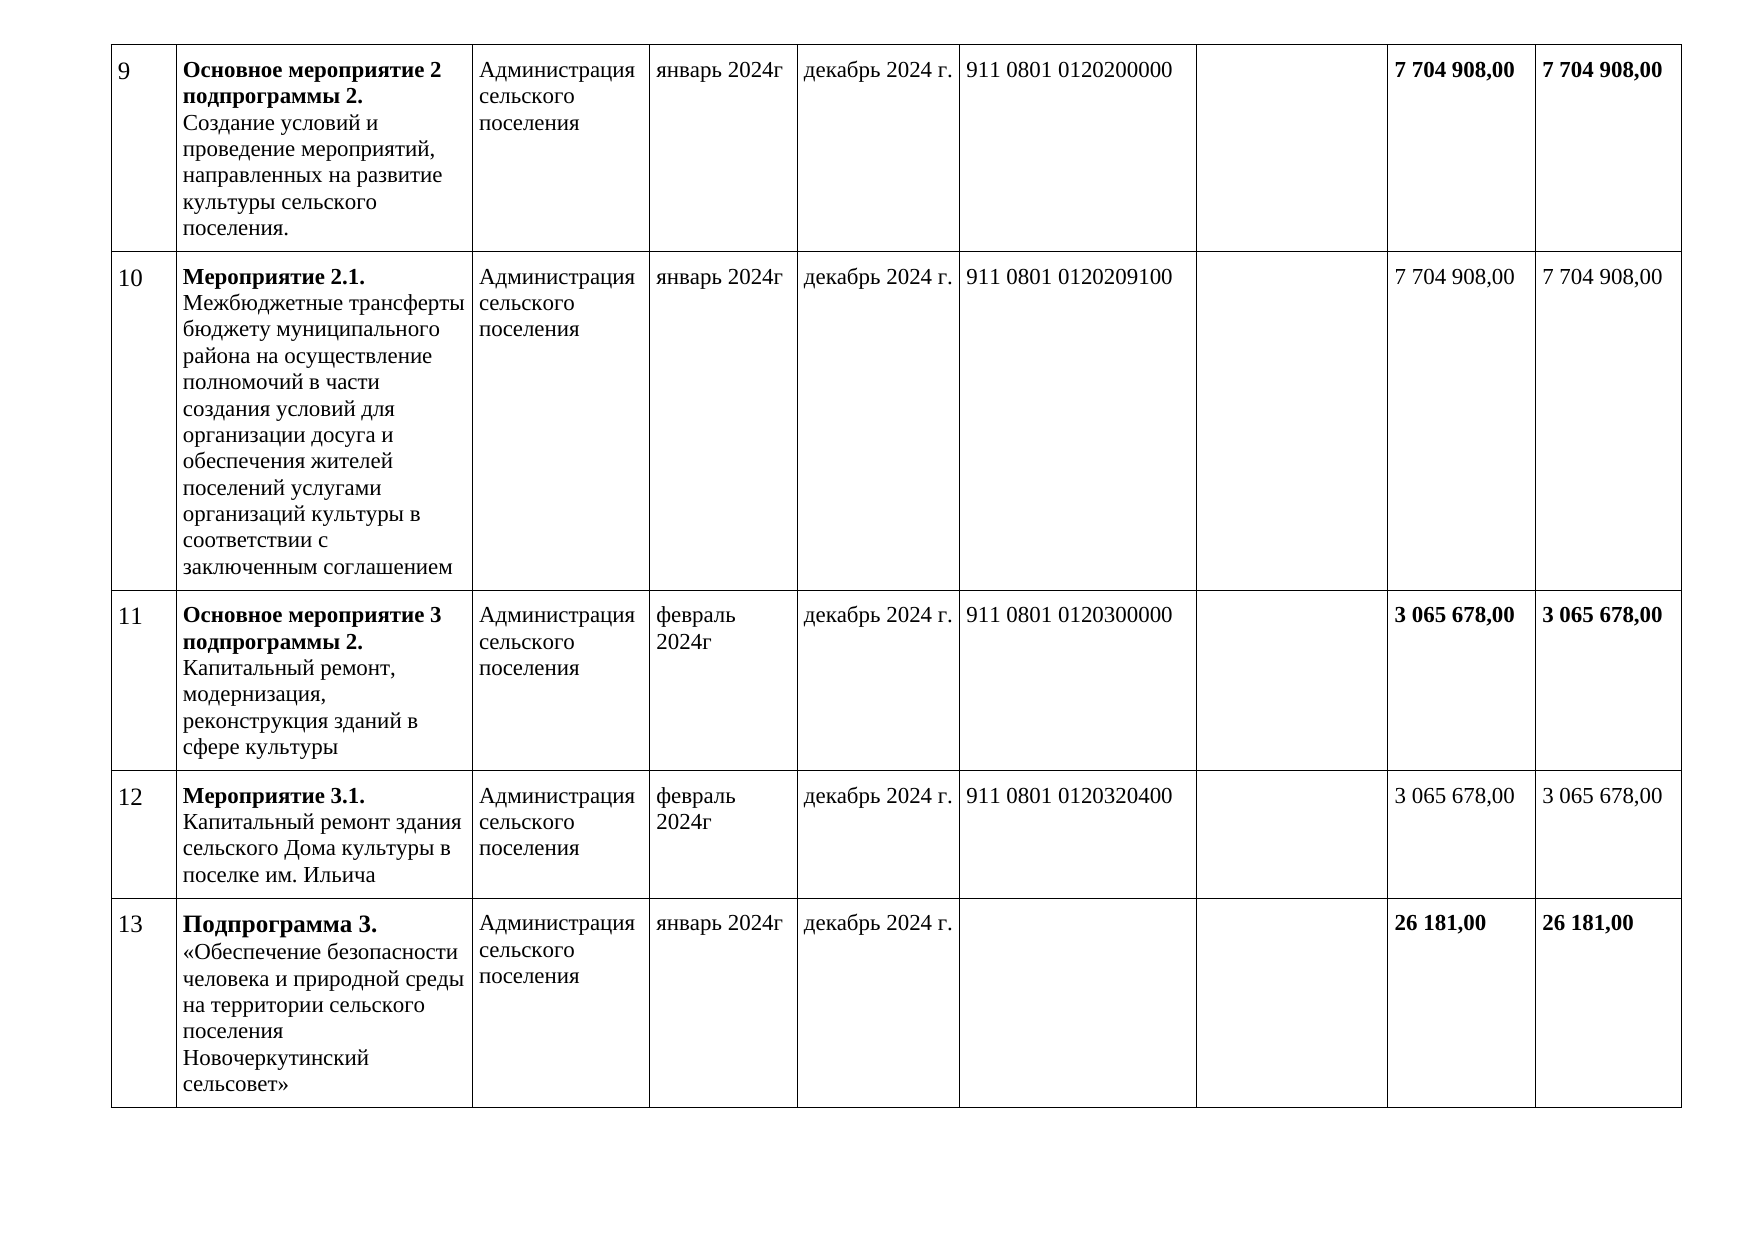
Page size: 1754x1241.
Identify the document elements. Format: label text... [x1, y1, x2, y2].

table_cell Основное мероприятие 3 подпрограммы 2. Капитальный ремонт, модернизация, реконструкция зданий в сфере культуры [177, 591, 472, 770]
table_cell 12 [112, 771, 176, 898]
table_cell 911 0801 0120200000 [960, 45, 1196, 251]
table_cell [1197, 45, 1387, 251]
table_cell Основное мероприятие 2 подпрограммы 2. Создание условий и проведение мероприятий, направленных на развитие культуры сельского поселения. [177, 45, 472, 251]
table_cell 10 [112, 252, 176, 590]
table_cell 911 0801 0120209100 [960, 252, 1196, 590]
table_cell 911 0801 0120300000 [960, 591, 1196, 770]
table_cell Администрация сельского поселения [473, 771, 649, 898]
table_cell декабрь 2024 г. [798, 591, 959, 770]
table_cell Администрация сельского поселения [473, 252, 649, 590]
table_cell [1197, 899, 1387, 1107]
table_cell 3 065 678,00 [1388, 771, 1535, 898]
table_cell 7 704 908,00 [1536, 45, 1681, 251]
table_cell февраль 2024г [650, 771, 797, 898]
table_cell декабрь 2024 г. [798, 771, 959, 898]
table_cell февраль 2024г [650, 591, 797, 770]
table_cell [473, 45, 649, 251]
table_cell декабрь 2024 г. [798, 899, 959, 1107]
table_cell 26 181,00 [1536, 899, 1681, 1107]
table_cell 26 181,00 [1388, 899, 1535, 1107]
table_cell 3 065 678,00 [1536, 591, 1681, 770]
table_cell Администрация сельского поселения [473, 591, 649, 770]
table_cell декабрь 2024 г. [798, 252, 959, 590]
table_cell 3 065 678,00 [1536, 771, 1681, 898]
table_cell 7 704 908,00 [1536, 252, 1681, 590]
table_cell Мероприятие 2.1. Межбюджетные трансферты бюджету муниципального района на осуществление полномочий в части создания условий для организации досуга и обеспечения жителей поселений услугами организаций культуры в соответствии с заключенным соглашением [177, 252, 472, 590]
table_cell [473, 899, 649, 1107]
table_cell 911 0801 0120320400 [960, 771, 1196, 898]
table_cell январь 2024г [650, 899, 797, 1107]
table_cell январь 2024г [650, 45, 797, 251]
table_cell 3 065 678,00 [1388, 591, 1535, 770]
table_cell Подпрограмма 3. «Обеспечение безопасности человека и природной среды на территории сельского поселения Новочеркутинский сельсовет» [177, 899, 472, 1107]
table_cell 7 704 908,00 [1388, 45, 1535, 251]
table_cell [960, 899, 1196, 1107]
table_cell 11 [112, 591, 176, 770]
table_cell 9 [112, 45, 176, 251]
table_cell январь 2024г [650, 252, 797, 590]
table_cell [1197, 252, 1387, 590]
table_cell [1197, 771, 1387, 898]
table_cell [1197, 591, 1387, 770]
table_cell декабрь 2024 г. [798, 45, 959, 251]
table_cell Мероприятие 3.1. Капитальный ремонт здания сельского Дома культуры в поселке им. Ильича [177, 771, 472, 898]
table_cell 7 704 908,00 [1388, 252, 1535, 590]
table_cell 13 [112, 899, 176, 1107]
